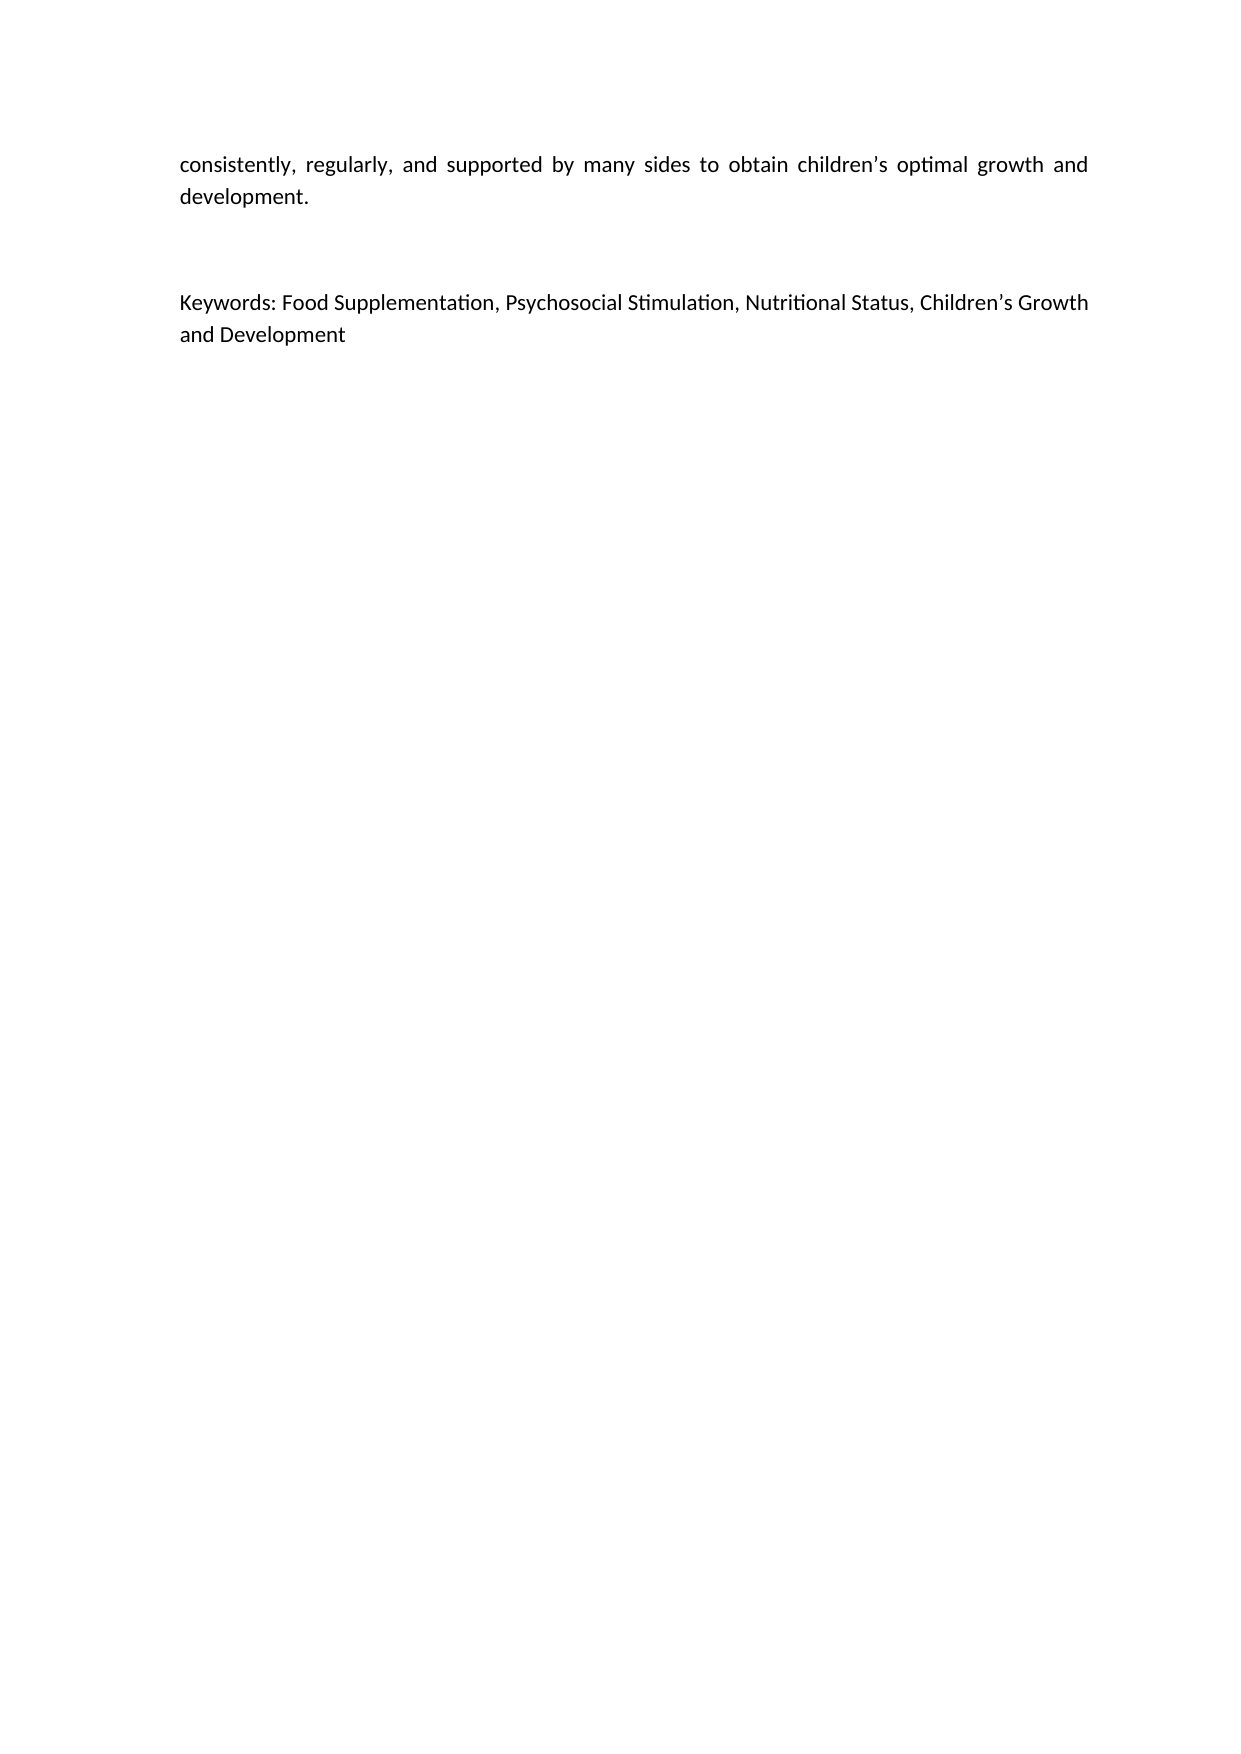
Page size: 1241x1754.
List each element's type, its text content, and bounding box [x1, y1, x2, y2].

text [179, 150, 1090, 210]
text Keywords: Food Supplementation, Psychosocial Stimulation, Nutritional Status, Children’s Growth and Development [179, 288, 1090, 348]
